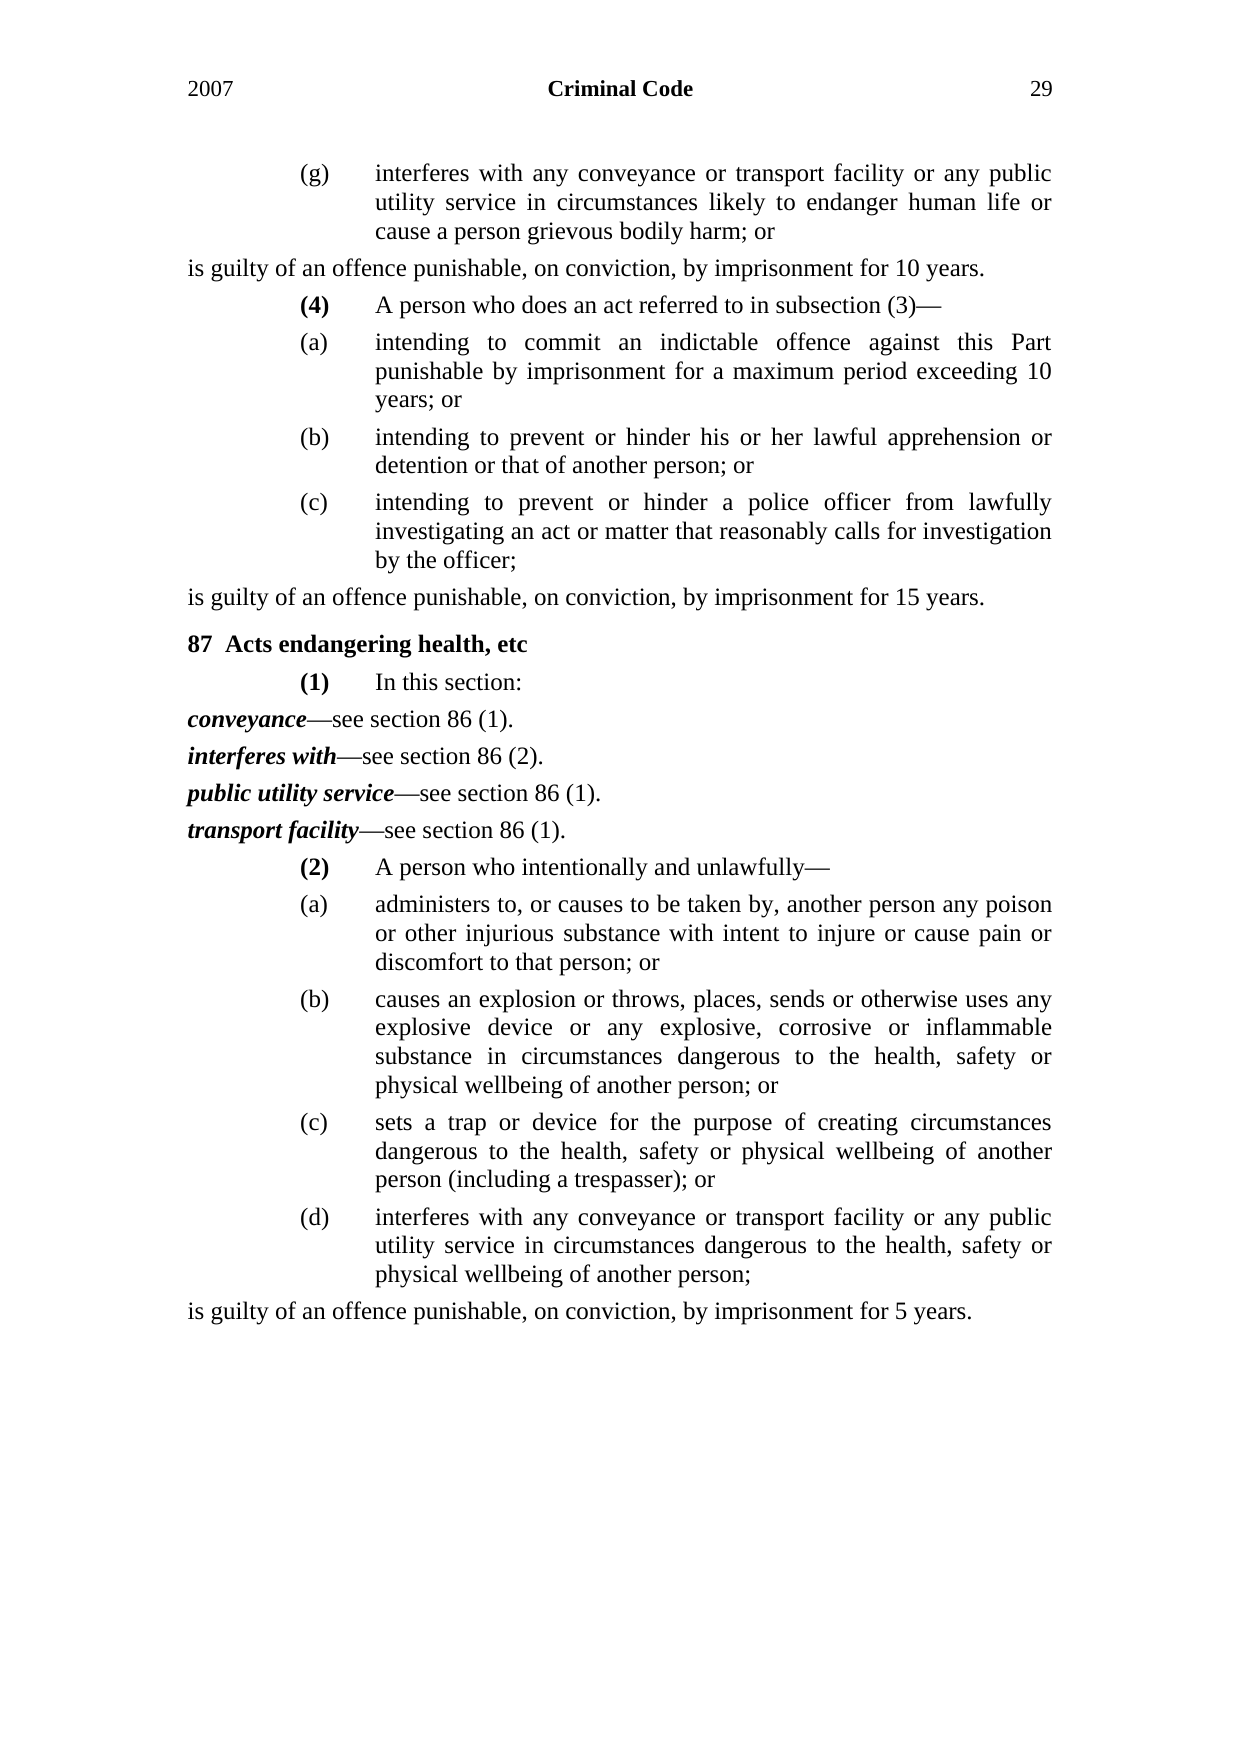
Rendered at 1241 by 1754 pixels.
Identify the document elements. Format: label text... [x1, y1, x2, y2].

text is guilty of an offence punishable, on conviction, by imprisonment for 5 years. [187, 1296, 1053, 1325]
text public utility service—see section 86 (1). [187, 778, 1053, 807]
text (c) intending to prevent or hinder a police officer from lawfully investigating an act or matter that reasonably calls for investigation by the officer; [187, 487, 1053, 574]
text is guilty of an offence punishable, on conviction, by imprisonment for 15 years. [187, 582, 1053, 611]
text (1) In this section: [187, 667, 1053, 695]
text (b) causes an explosion or throws, places, sends or otherwise uses any explosive device or any explosive, corrosive or inflammable substance in circumstances dangerous to the health, safety or physical wellbeing of another person; or [187, 984, 1053, 1099]
text 87 Acts endangering health, etc [187, 629, 1053, 658]
text is guilty of an offence punishable, on conviction, by imprisonment for 10 years. [187, 253, 1053, 282]
text conveyance—see section 86 (1). [187, 704, 1053, 732]
text (b) intending to prevent or hinder his or her lawful apprehension or detention or that of another person; or [187, 422, 1053, 479]
text (4) A person who does an act referred to in subsection (3)— [187, 290, 1053, 319]
text interferes with—see section 86 (2). [187, 741, 1053, 769]
text transport facility—see section 86 (1). [187, 815, 1053, 844]
text (a) intending to commit an indictable offence against this Part punishable by imprisonment for a maximum period exceeding 10 years; or [187, 327, 1053, 413]
text (d) interferes with any conveyance or transport facility or any public utility service in circumstances dangerous to the health, safety or physical wellbeing of another person; [187, 1202, 1053, 1288]
text (g) interferes with any conveyance or transport facility or any public utility service in circumstances likely to endanger human life or cause a person grievous bodily harm; or [187, 158, 1053, 244]
text (c) sets a trap or device for the purpose of creating circumstances dangerous to the health, safety or physical wellbeing of another person (including a trespasser); or [187, 1107, 1053, 1193]
text (a) administers to, or causes to be taken by, another person any poison or other injurious substance with intent to injure or cause pain or discomfort to that person; or [187, 889, 1053, 975]
text (2) A person who intentionally and unlawfully— [187, 852, 1053, 881]
